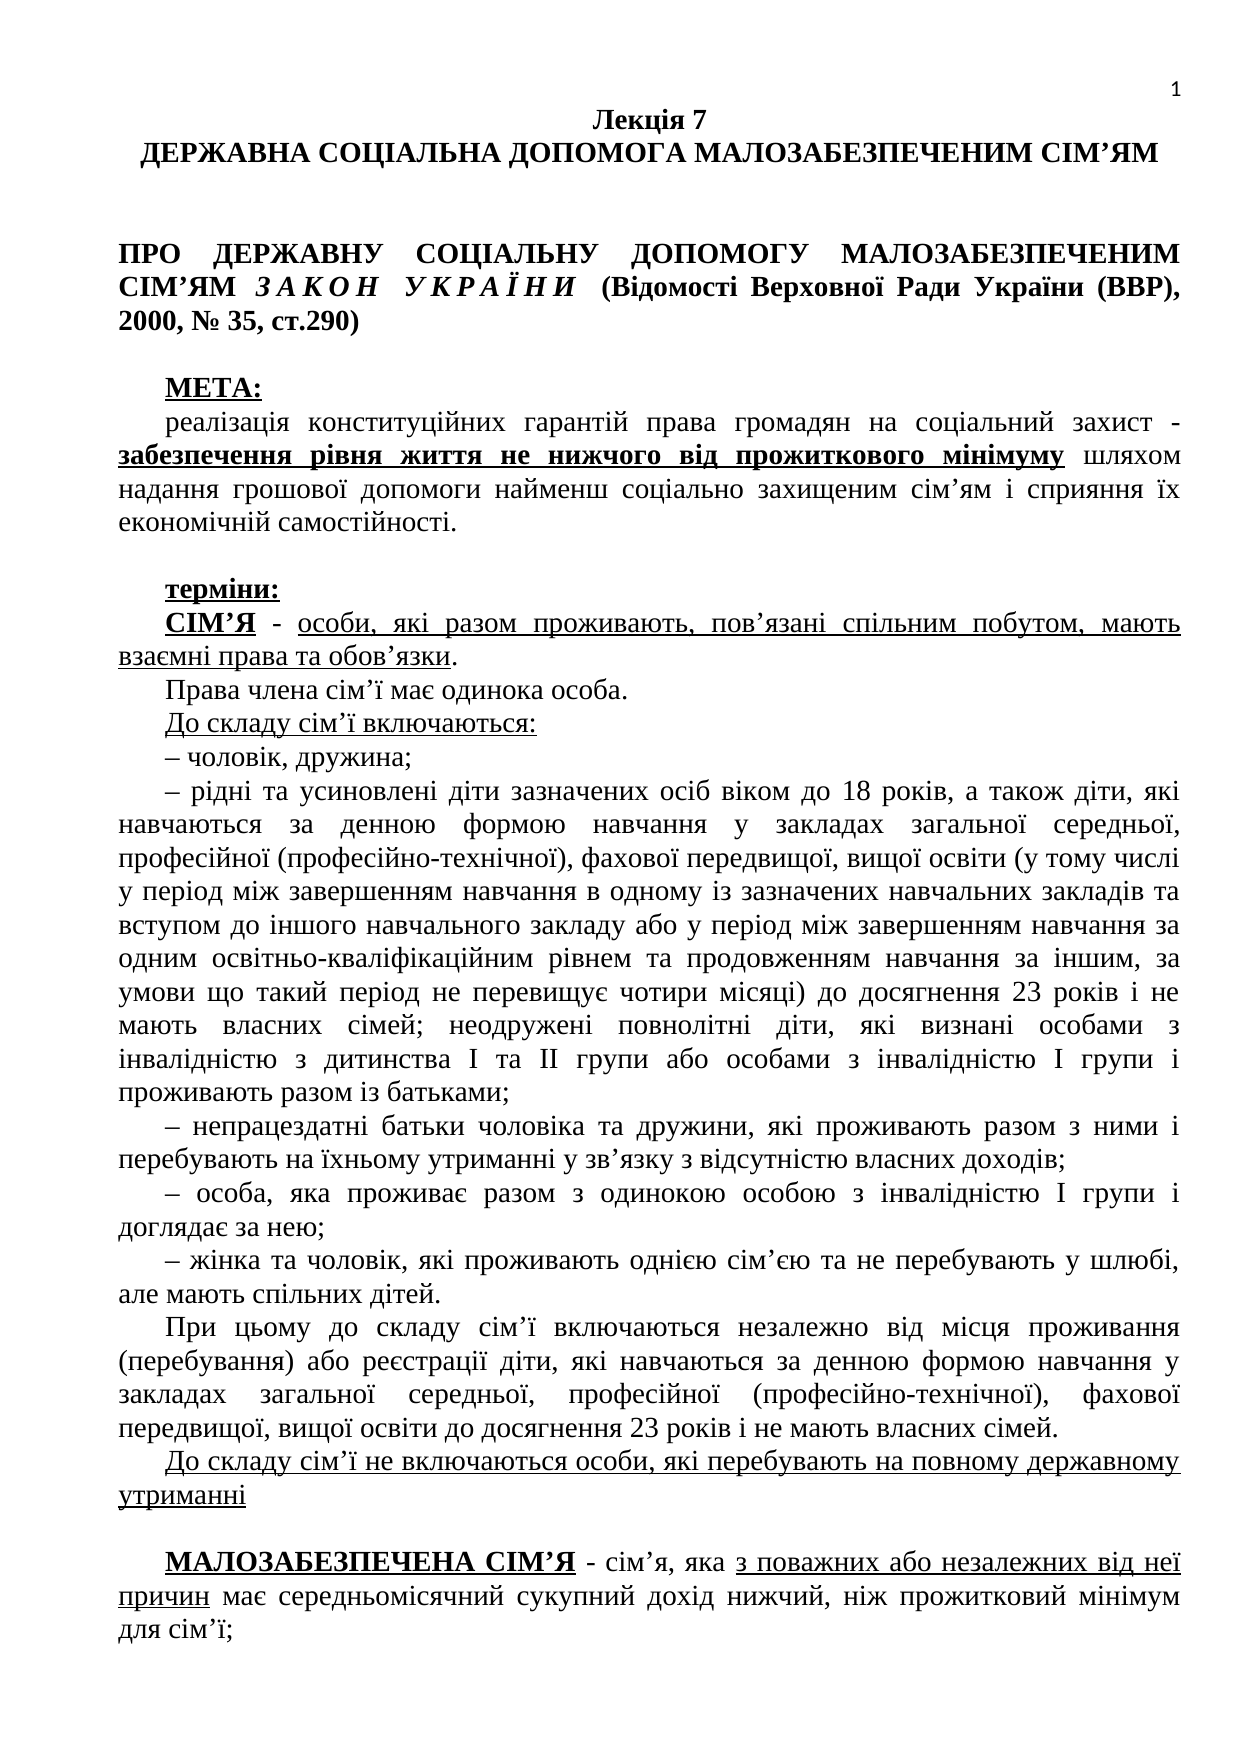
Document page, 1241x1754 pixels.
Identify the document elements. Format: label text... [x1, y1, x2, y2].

text – непрацездатні батьки чоловіка та дружини, які проживають разом з ними і перебувають на їхньому утриманні у зв’язку з відсутністю власних доходів; [118, 1108, 1181, 1175]
text МЕТА: [118, 370, 1181, 404]
text Лекція 7 [118, 102, 1181, 135]
text – чоловік, дружина; [118, 739, 1181, 773]
text реалізація конституційних гарантій права громадян на соціальний захист - забезпечення рівня життя не нижчого від прожиткового мінімуму шляхом надання грошової допомоги найменш соціально захищеним сім’ям і сприяння їх економічній самостійності. [118, 404, 1181, 538]
text Права члена сім’ї має одинока особа. [118, 672, 1181, 706]
text ПРО ДЕРЖАВНУ СОЦІАЛЬНУ ДОПОМОГУ МАЛОЗАБЕЗПЕЧЕНИМ СІМ’ЯМ ЗАКОН УКРАЇНИ (Відомості Верховної Ради України (ВВР), 2000, № 35, ст.290) [118, 236, 1181, 337]
text СІМ’Я - особи, які разом проживають, пов’язані спільним побутом, мають взаємні права та обов’язки. [118, 605, 1181, 672]
text – жінка та чоловік, які проживають однією сім’єю та не перебувають у шлюбі, але мають спільних дітей. [118, 1242, 1181, 1309]
text терміни: [118, 571, 1181, 605]
text При цьому до складу сім’ї включаються незалежно від місця проживання (перебування) або реєстрації діти, які навчаються за денною формою навчання у закладах загальної середньої, професійної (професійно-технічної), фахової передвищої, вищої освіти до досягнення 23 років і не мають власних сімей. [118, 1309, 1181, 1443]
text – рідні та усиновлені діти зазначених осіб віком до 18 років, а також діти, які навчаються за денною формою навчання у закладах загальної середньої, професійної (професійно-технічної), фахової передвищої, вищої освіти (у тому числі у період між завершенням навчання в одному із зазначених навчальних закладів та вступом до іншого навчального закладу або у період між завершенням навчання за одним освітньо-кваліфікаційним рівнем та продовженням навчання за іншим, за умови що такий період не перевищує чотири місяці) до досягнення 23 років і не мають власних сімей; неодружені повнолітні діти, які визнані особами з інвалідністю з дитинства I та II групи або особами з інвалідністю I групи і проживають разом із батьками; [118, 773, 1181, 1108]
text До складу сім’ї не включаються особи, які перебувають на повному державному утриманні [118, 1443, 1181, 1511]
text – особа, яка проживає разом з одинокою особою з інвалідністю I групи і доглядає за нею; [118, 1175, 1181, 1242]
text МАЛОЗАБЕЗПЕЧЕНА СІМ’Я - сім’я, яка з поважних або незалежних від неї причин має середньомісячний сукупний дохід нижчий, ніж прожитковий мінімум для сім’ї; [118, 1544, 1181, 1645]
text ДЕРЖАВНА СОЦІАЛЬНА ДОПОМОГА МАЛОЗАБЕЗПЕЧЕНИМ СІМ’ЯМ [118, 135, 1181, 169]
text До складу сім’ї включаються: [118, 706, 1181, 739]
